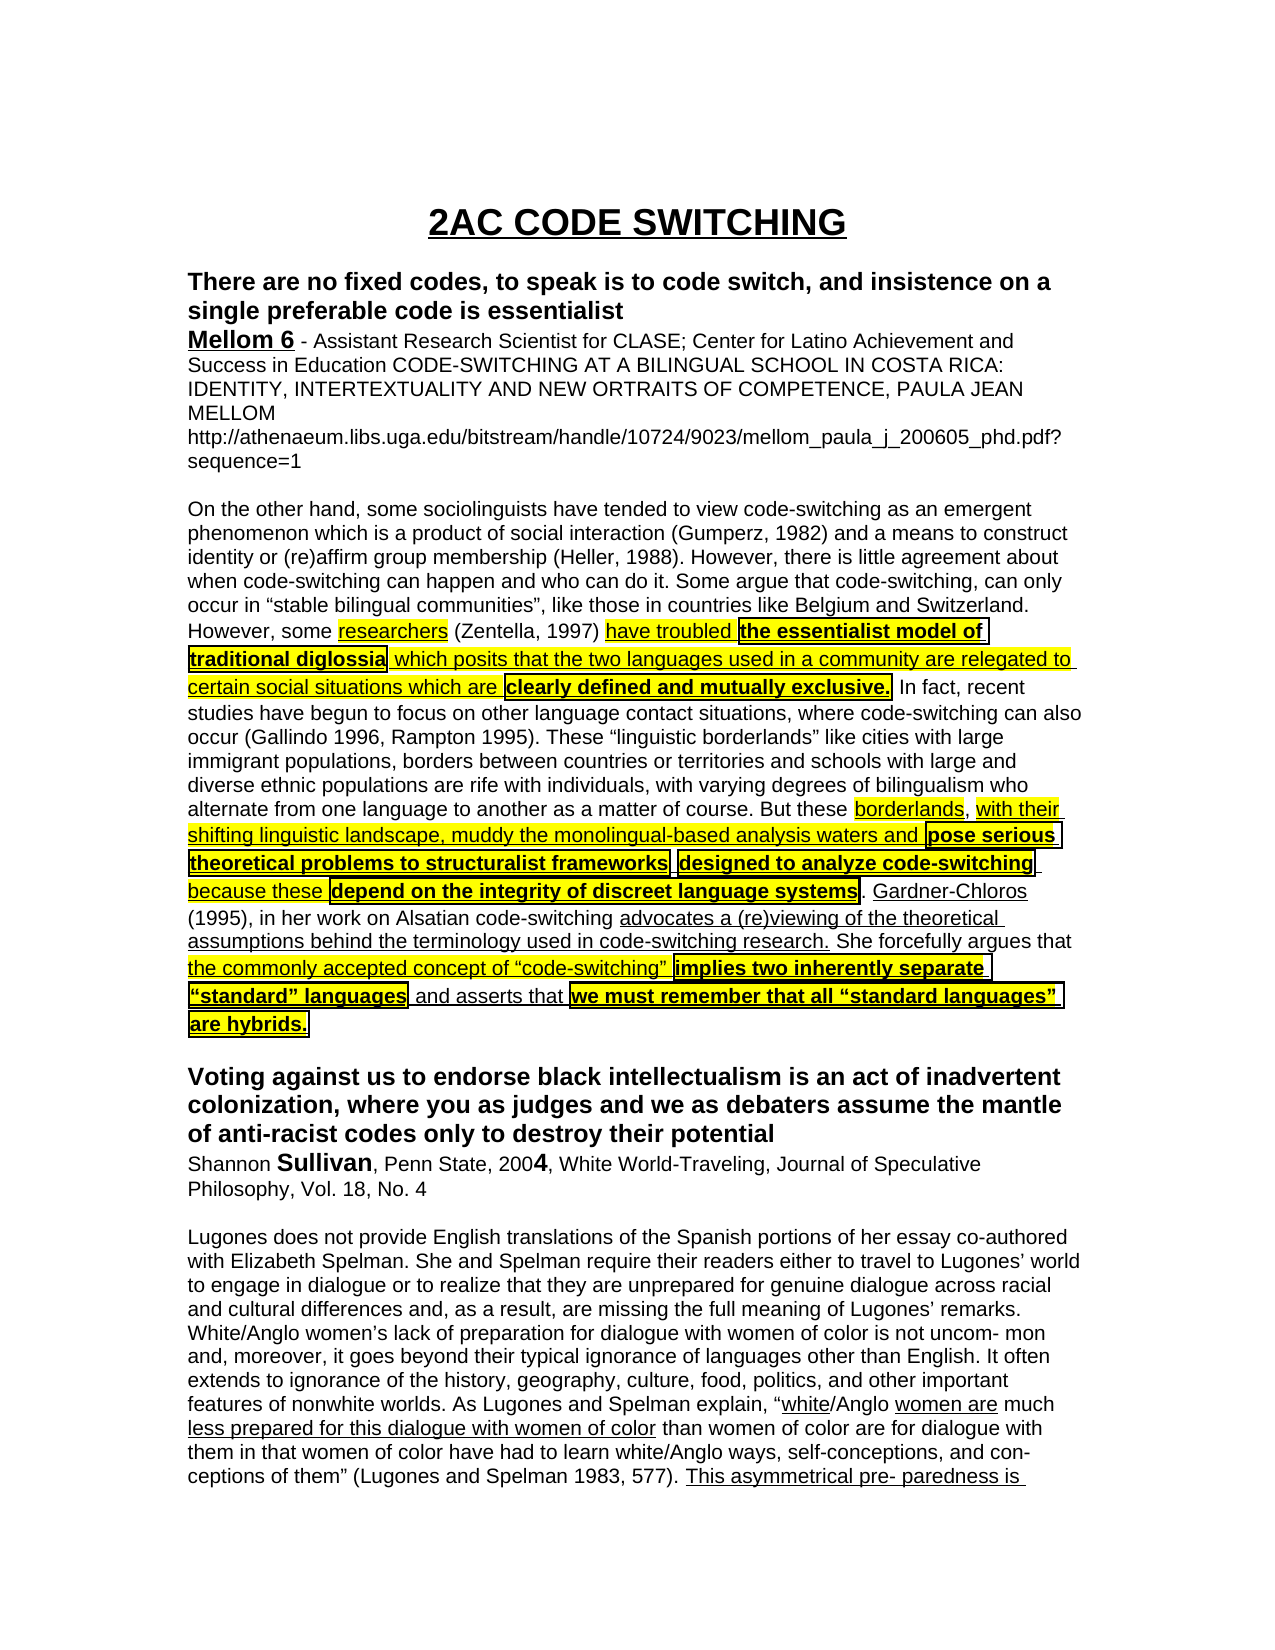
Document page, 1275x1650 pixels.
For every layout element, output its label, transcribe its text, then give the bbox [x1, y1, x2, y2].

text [187, 1224, 1087, 1488]
text There are no fixed codes, to speak is to code switch, and insistence on a single preferable code is essentialist [187, 267, 1087, 324]
text Voting against us to endorse black intellectualism is an act of inadvertent colonization, where you as judges and we as debaters assume the mantle of anti-racist codes only to destroy their potential [187, 1062, 1087, 1148]
subtitle 2ac code switching [187, 200, 1087, 243]
text Shannon Sullivan, Penn State, 2004, White World-Traveling, Journal of Speculative Philosophy, Vol. 18, No. 4 [187, 1148, 1087, 1201]
text On the other hand, some sociolinguists have tended to view code-switching as an emergent phenomenon which is a product of social interaction (Gumperz, 1982) and a means to construct identity or (re)affirm group membership (Heller, 1988). However, there is little agreement about when code-switching can happen and who can do it. Some argue that code-switching, can only occur in “stable bilingual communities”, like those in countries like Belgium and Switzerland. However, some researchers (Zentella, 1997) have troubled the essentialist model of traditional diglossia which posits that the two languages used in a community are relegated to certain social situations which are clearly defined and mutually exclusive. In fact, recent studies have begun to focus on other language contact situations, where code-switching can also occur (Gallindo 1996, Rampton 1995). These “linguistic borderlands” like cities with large immigrant populations, borders between countries or territories and schools with large and diverse ethnic populations are rife with individuals, with varying degrees of bilingualism who alternate from one language to another as a matter of course. But these borderlands, with their shifting linguistic landscape, muddy the monolingual-based analysis waters and pose serious theoretical problems to structuralist frameworks designed to analyze code-switching because these depend on the integrity of discreet language systems. Gardner-Chloros (1995), in her work on Alsatian code-switching advocates a (re)viewing of the theoretical assumptions behind the terminology used in code-switching research. She forcefully argues that the commonly accepted concept of “code-switching” implies two inherently separate “standard” languages and asserts that we must remember that all “standard languages” are hybrids. [187, 497, 1087, 1038]
text Mellom 6 - Assistant Research Scientist for CLASE; Center for Latino Achievement and Success in Education CODE-SWITCHING AT A BILINGUAL SCHOOL IN COSTA RICA: IDENTITY, INTERTEXTUALITY AND NEW ORTRAITS OF COMPETENCE, PAULA JEAN MELLOM [187, 324, 1087, 425]
text http://athenaeum.libs.uga.edu/bitstream/handle/10724/9023/mellom_paula_j_200605_phd.pdf?sequence=1 [187, 425, 1087, 473]
